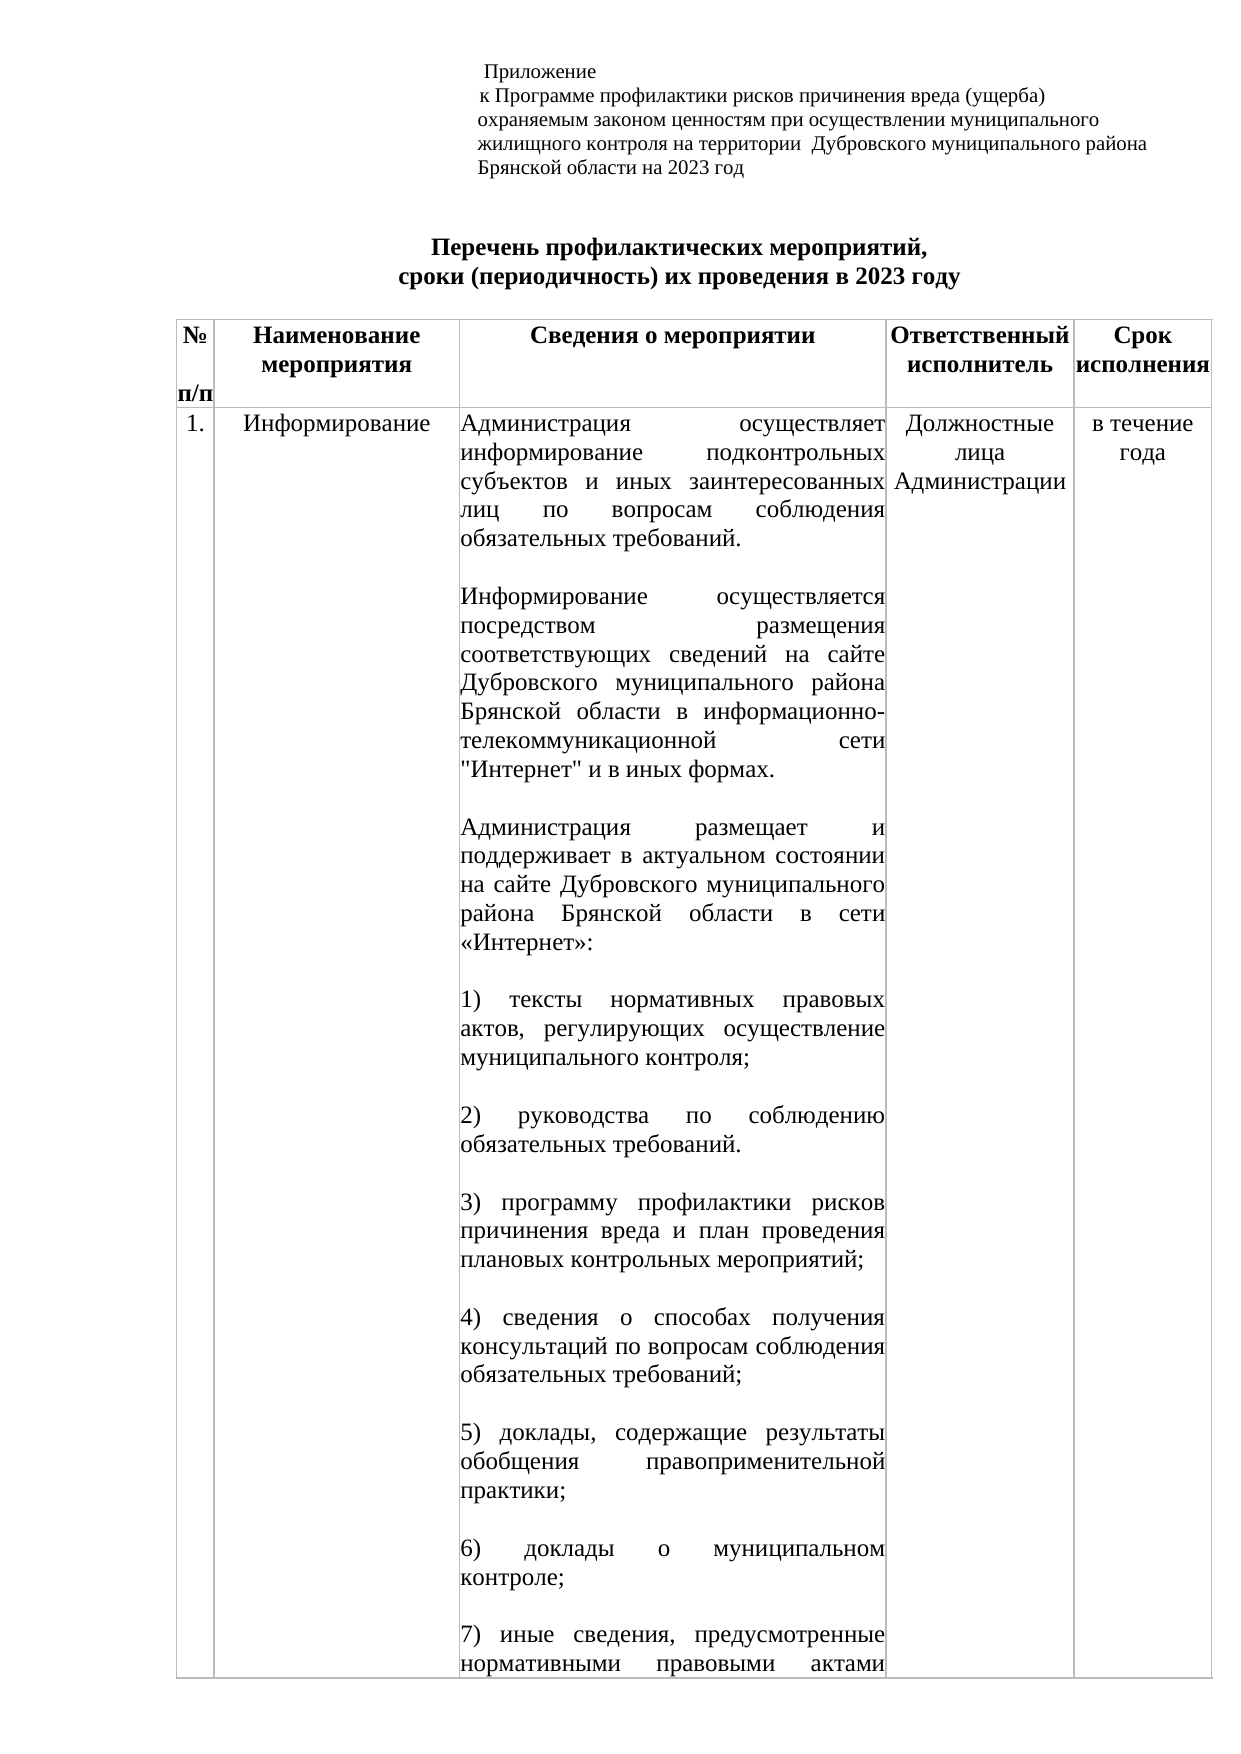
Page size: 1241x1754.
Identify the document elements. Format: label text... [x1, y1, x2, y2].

table_header Срок исполнения [1075, 320, 1211, 407]
text Перечень профилактических мероприятий, [177, 232, 1181, 261]
table_header № п/п [177, 320, 213, 407]
text сроки (периодичность) их проведения в 2023 году [177, 261, 1181, 290]
text жилищного контроля на территории Дубровского муниципального района [398, 131, 1181, 155]
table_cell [460, 408, 885, 1677]
table_header Ответственный исполнитель [887, 320, 1073, 407]
table_header Сведения о мероприятии [460, 320, 885, 407]
text к Программе профилактики рисков причинения вреда (ущерба) [177, 83, 1181, 107]
table_cell в течение года [1075, 408, 1211, 1677]
table_header Наименование мероприятия [215, 320, 459, 407]
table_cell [887, 408, 1073, 1677]
text охраняемым законом ценностям при осуществлении муниципального [398, 107, 1181, 131]
text Брянской области на 2023 год [398, 155, 1181, 179]
text Приложение [177, 59, 1181, 83]
table_cell 1. [177, 408, 213, 1677]
table_cell Информирование [215, 408, 459, 1677]
